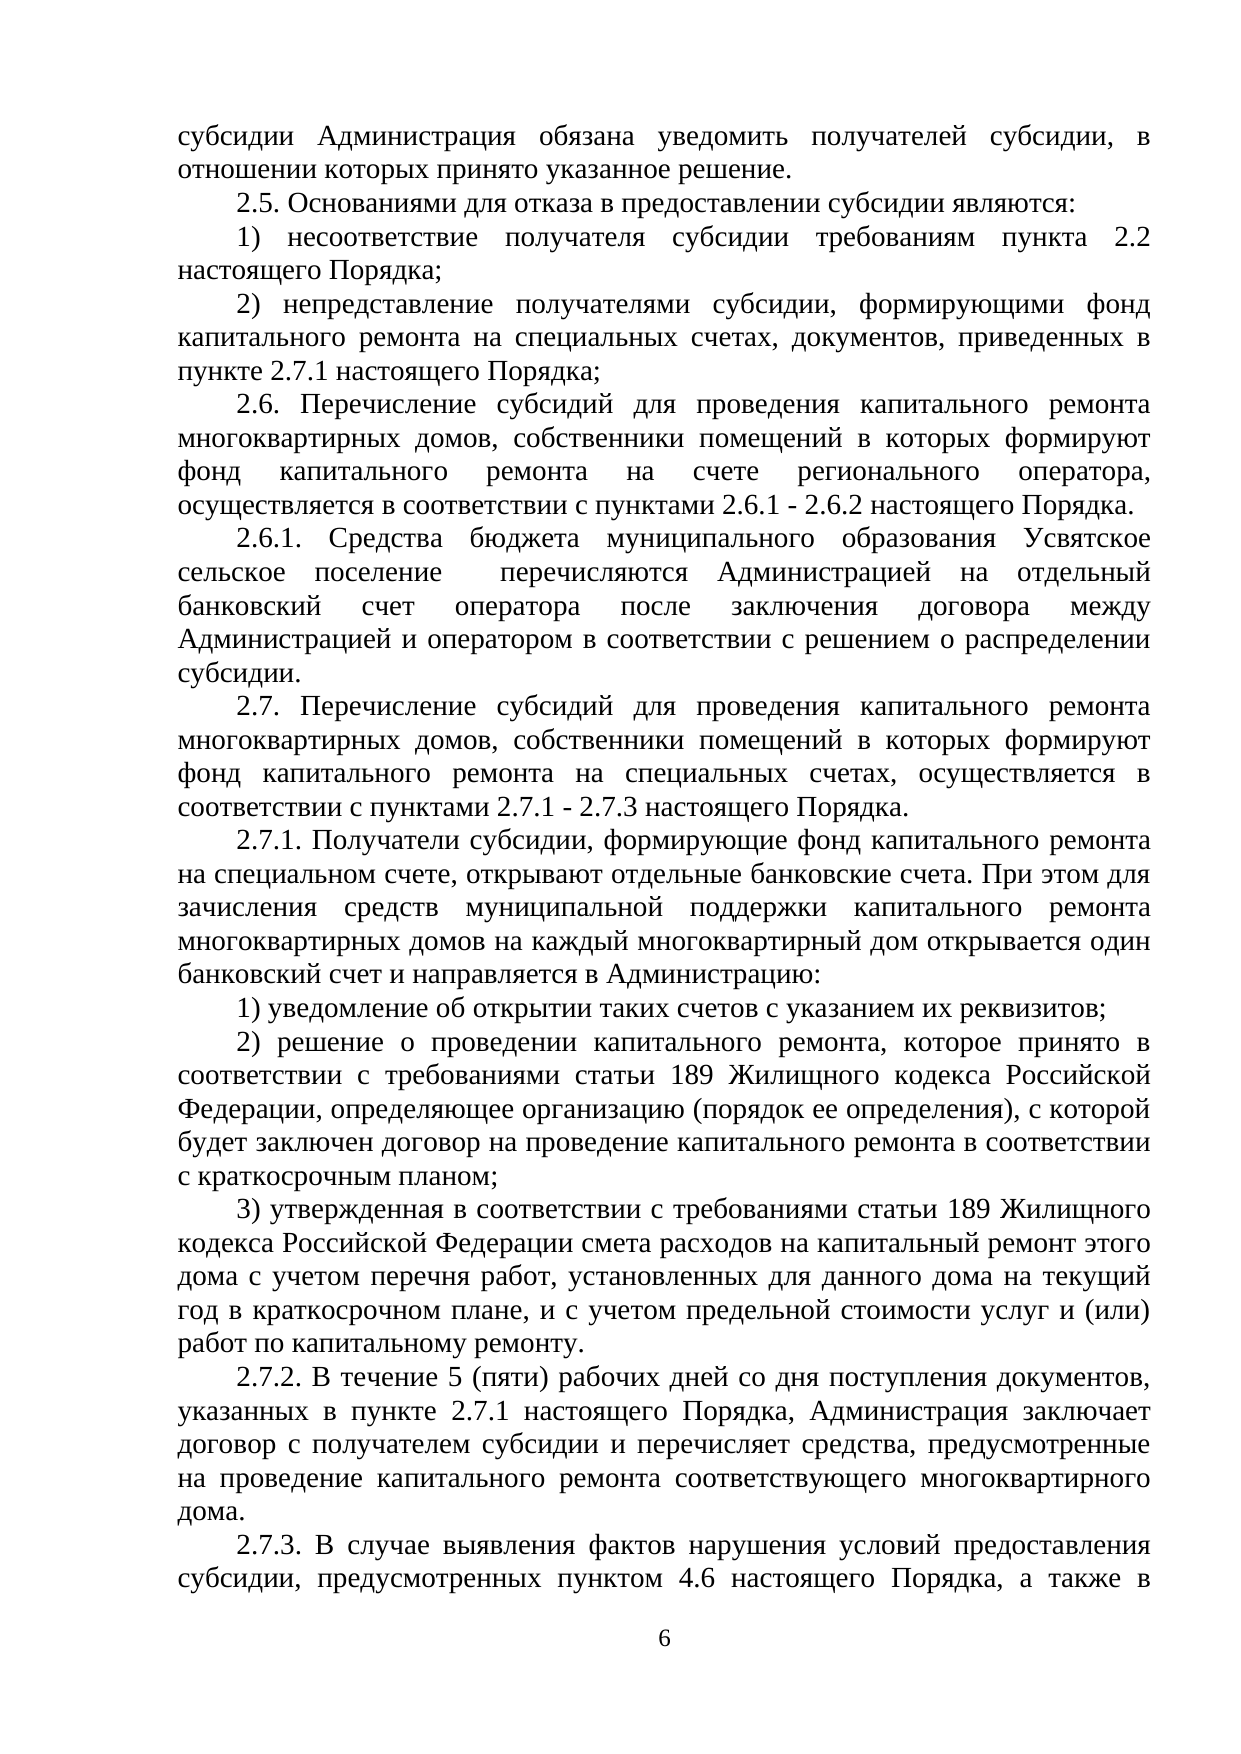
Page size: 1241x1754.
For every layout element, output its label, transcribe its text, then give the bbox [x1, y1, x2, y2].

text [177, 118, 1152, 185]
text 2) решение о проведении капитального ремонта, которое принято в соответствии с требованиями статьи 189 Жилищного кодекса Российской Федерации, определяющее организацию (порядок ее определения), с которой будет заключен договор на проведение капитального ремонта в соответствии с краткосрочным планом; [177, 1024, 1152, 1191]
text 2) непредставление получателями субсидии, формирующими фонд капитального ремонта на специальных счетах, документов, приведенных в пункте 2.7.1 настоящего Порядка; [177, 286, 1152, 386]
text 2.6. Перечисление субсидий для проведения капитального ремонта многоквартирных домов, собственники помещений в которых формируют фонд капитального ремонта на счете регионального оператора, осуществляется в соответствии с пунктами 2.6.1 - 2.6.2 настоящего Порядка. [177, 386, 1152, 521]
text 2.7. Перечисление субсидий для проведения капитального ремонта многоквартирных домов, собственники помещений в которых формируют фонд капитального ремонта на специальных счетах, осуществляется в соответствии с пунктами 2.7.1 - 2.7.3 настоящего Порядка. [177, 688, 1152, 822]
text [177, 1527, 1152, 1594]
text 3) утвержденная в соответствии с требованиями статьи 189 Жилищного кодекса Российской Федерации смета расходов на капитальный ремонт этого дома с учетом перечня работ, установленных для данного дома на текущий год в краткосрочном плане, и с учетом предельной стоимости услуг и (или) работ по капитальному ремонту. [177, 1191, 1152, 1359]
text 2.7.2. В течение 5 (пяти) рабочих дней со дня поступления документов, указанных в пункте 2.7.1 настоящего Порядка, Администрация заключает договор с получателем субсидии и перечисляет средства, предусмотренные на проведение капитального ремонта соответствующего многоквартирного дома. [177, 1359, 1152, 1527]
text 1) несоответствие получателя субсидии требованиям пункта 2.2 настоящего Порядка; [177, 219, 1152, 286]
text 2.6.1. Средства бюджета муниципального образования Усвятское сельское поселение перечисляются Администрацией на отдельный банковский счет оператора после заключения договора между Администрацией и оператором в соответствии с решением о распределении субсидии. [177, 521, 1152, 688]
text 2.7.1. Получатели субсидии, формирующие фонд капитального ремонта на специальном счете, открывают отдельные банковские счета. При этом для зачисления средств муниципальной поддержки капитального ремонта многоквартирных домов на каждый многоквартирный дом открывается один банковский счет и направляется в Администрацию: [177, 822, 1152, 990]
text 1) уведомление об открытии таких счетов с указанием их реквизитов; [177, 990, 1152, 1024]
text 2.5. Основаниями для отказа в предоставлении субсидии являются: [177, 185, 1152, 219]
